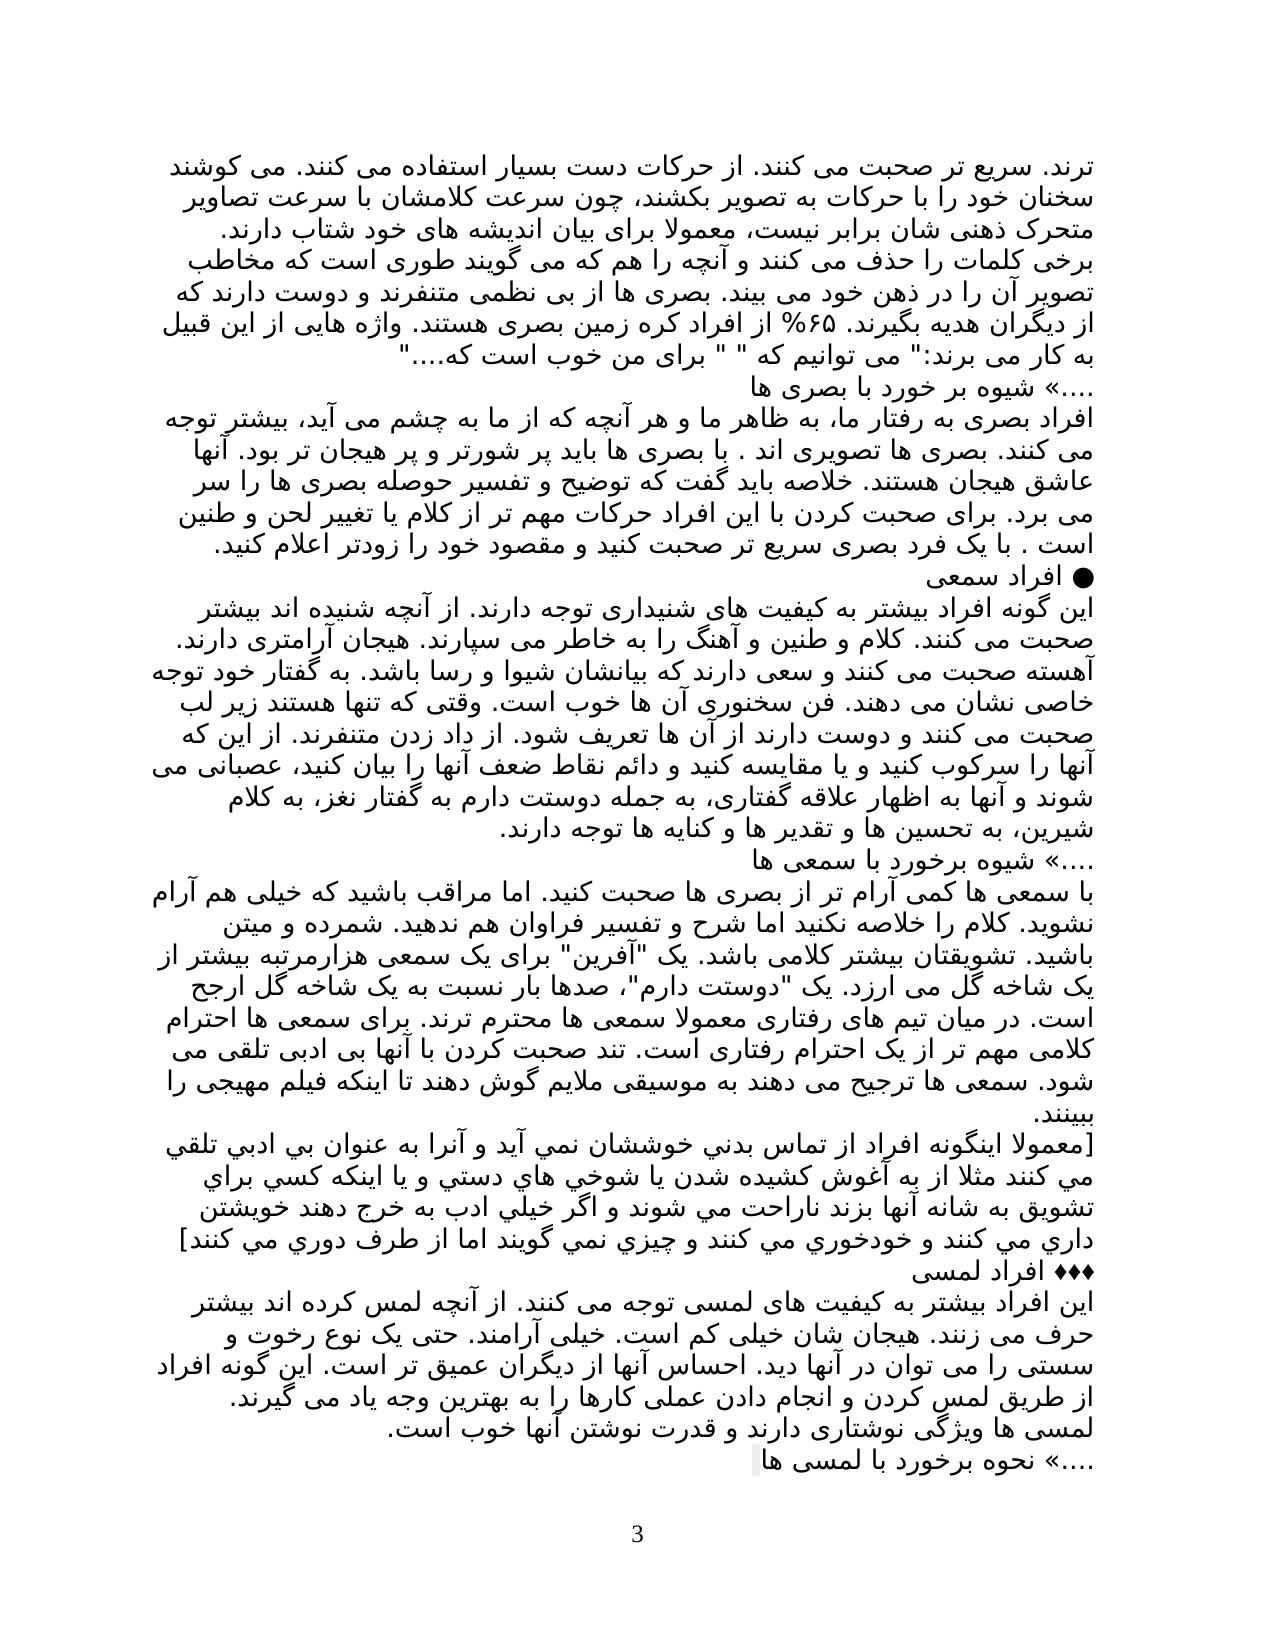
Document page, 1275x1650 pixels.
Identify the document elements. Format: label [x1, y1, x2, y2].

text [150, 150, 1095, 1476]
